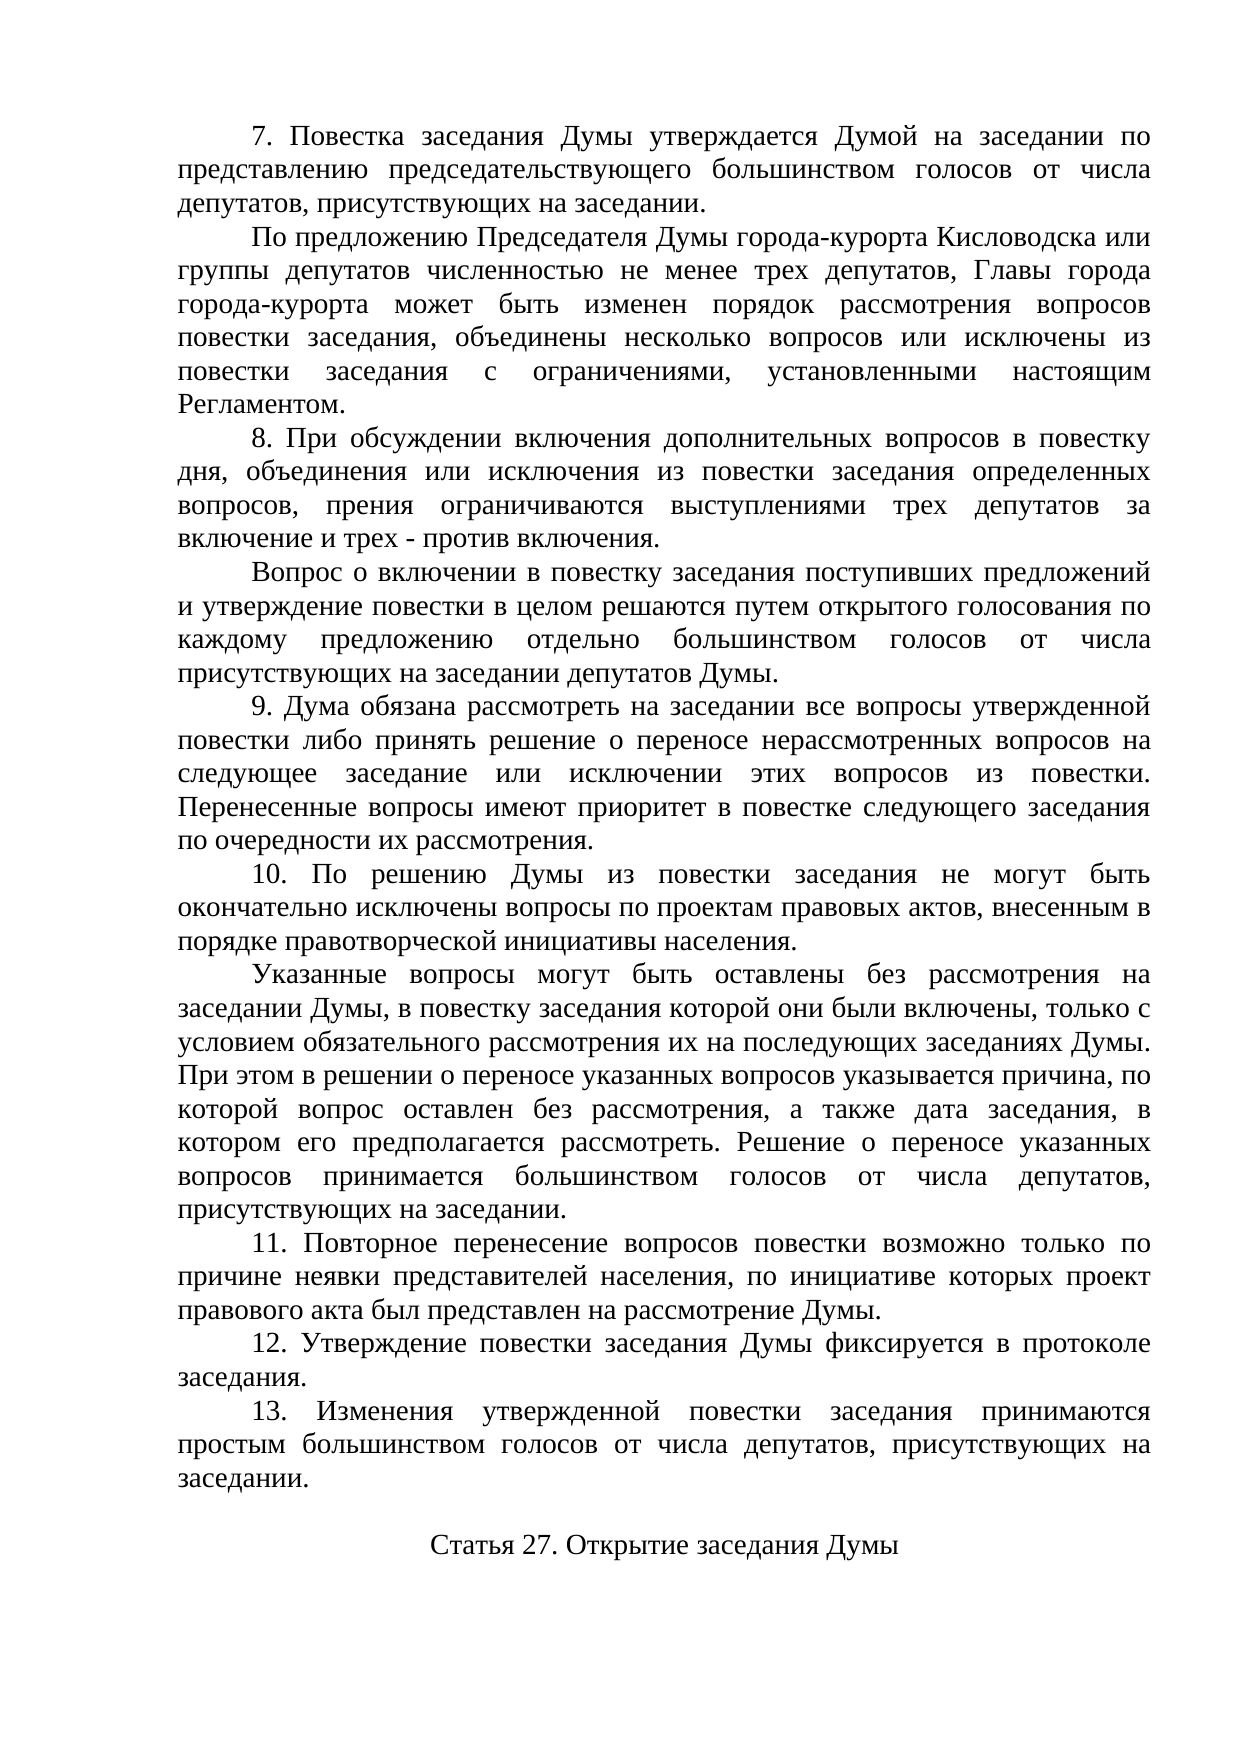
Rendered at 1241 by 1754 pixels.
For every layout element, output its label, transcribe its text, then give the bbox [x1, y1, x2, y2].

text Вопрос о включении в повестку заседания поступивших предложений и утверждение повестки в целом решаются путем открытого голосования по каждому предложению отдельно большинством голосов от числа присутствующих на заседании депутатов Думы. [177, 554, 1152, 688]
text Статья 27. Открытие заседания Думы [177, 1527, 1152, 1560]
text 10. По решению Думы из повестки заседания не могут быть окончательно исключены вопросы по проектам правовых актов, внесенным в порядке правотворческой инициативы населения. [177, 856, 1152, 957]
text 8. При обсуждении включения дополнительных вопросов в повестку дня, объединения или исключения из повестки заседания определенных вопросов, прения ограничиваются выступлениями трех депутатов за включение и трех - против включения. [177, 420, 1152, 554]
text 13. Изменения утвержденной повестки заседания принимаются простым большинством голосов от числа депутатов, присутствующих на заседании. [177, 1393, 1152, 1493]
text 9. Дума обязана рассмотреть на заседании все вопросы утвержденной повестки либо принять решение о переносе нерассмотренных вопросов на следующее заседание или исключении этих вопросов из повестки. Перенесенные вопросы имеют приоритет в повестке следующего заседания по очередности их рассмотрения. [177, 688, 1152, 856]
text Указанные вопросы могут быть оставлены без рассмотрения на заседании Думы, в повестку заседания которой они были включены, только с условием обязательного рассмотрения их на последующих заседаниях Думы. При этом в решении о переносе указанных вопросов указывается причина, по которой вопрос оставлен без рассмотрения, а также дата заседания, в котором его предполагается рассмотреть. Решение о переносе указанных вопросов принимается большинством голосов от числа депутатов, присутствующих на заседании. [177, 957, 1152, 1225]
text 12. Утверждение повестки заседания Думы фиксируется в протоколе заседания. [177, 1326, 1152, 1393]
text 11. Повторное перенесение вопросов повестки возможно только по причине неявки представителей населения, по инициативе которых проект правового акта был представлен на рассмотрение Думы. [177, 1225, 1152, 1326]
text По предложению Председателя Думы города-курорта Кисловодска или группы депутатов численностью не менее трех депутатов, Главы города города-курорта может быть изменен порядок рассмотрения вопросов повестки заседания, объединены несколько вопросов или исключены из повестки заседания с ограничениями, установленными настоящим Регламентом. [177, 219, 1152, 420]
text 7. Повестка заседания Думы утверждается Думой на заседании по представлению председательствующего большинством голосов от числа депутатов, присутствующих на заседании. [177, 118, 1152, 219]
